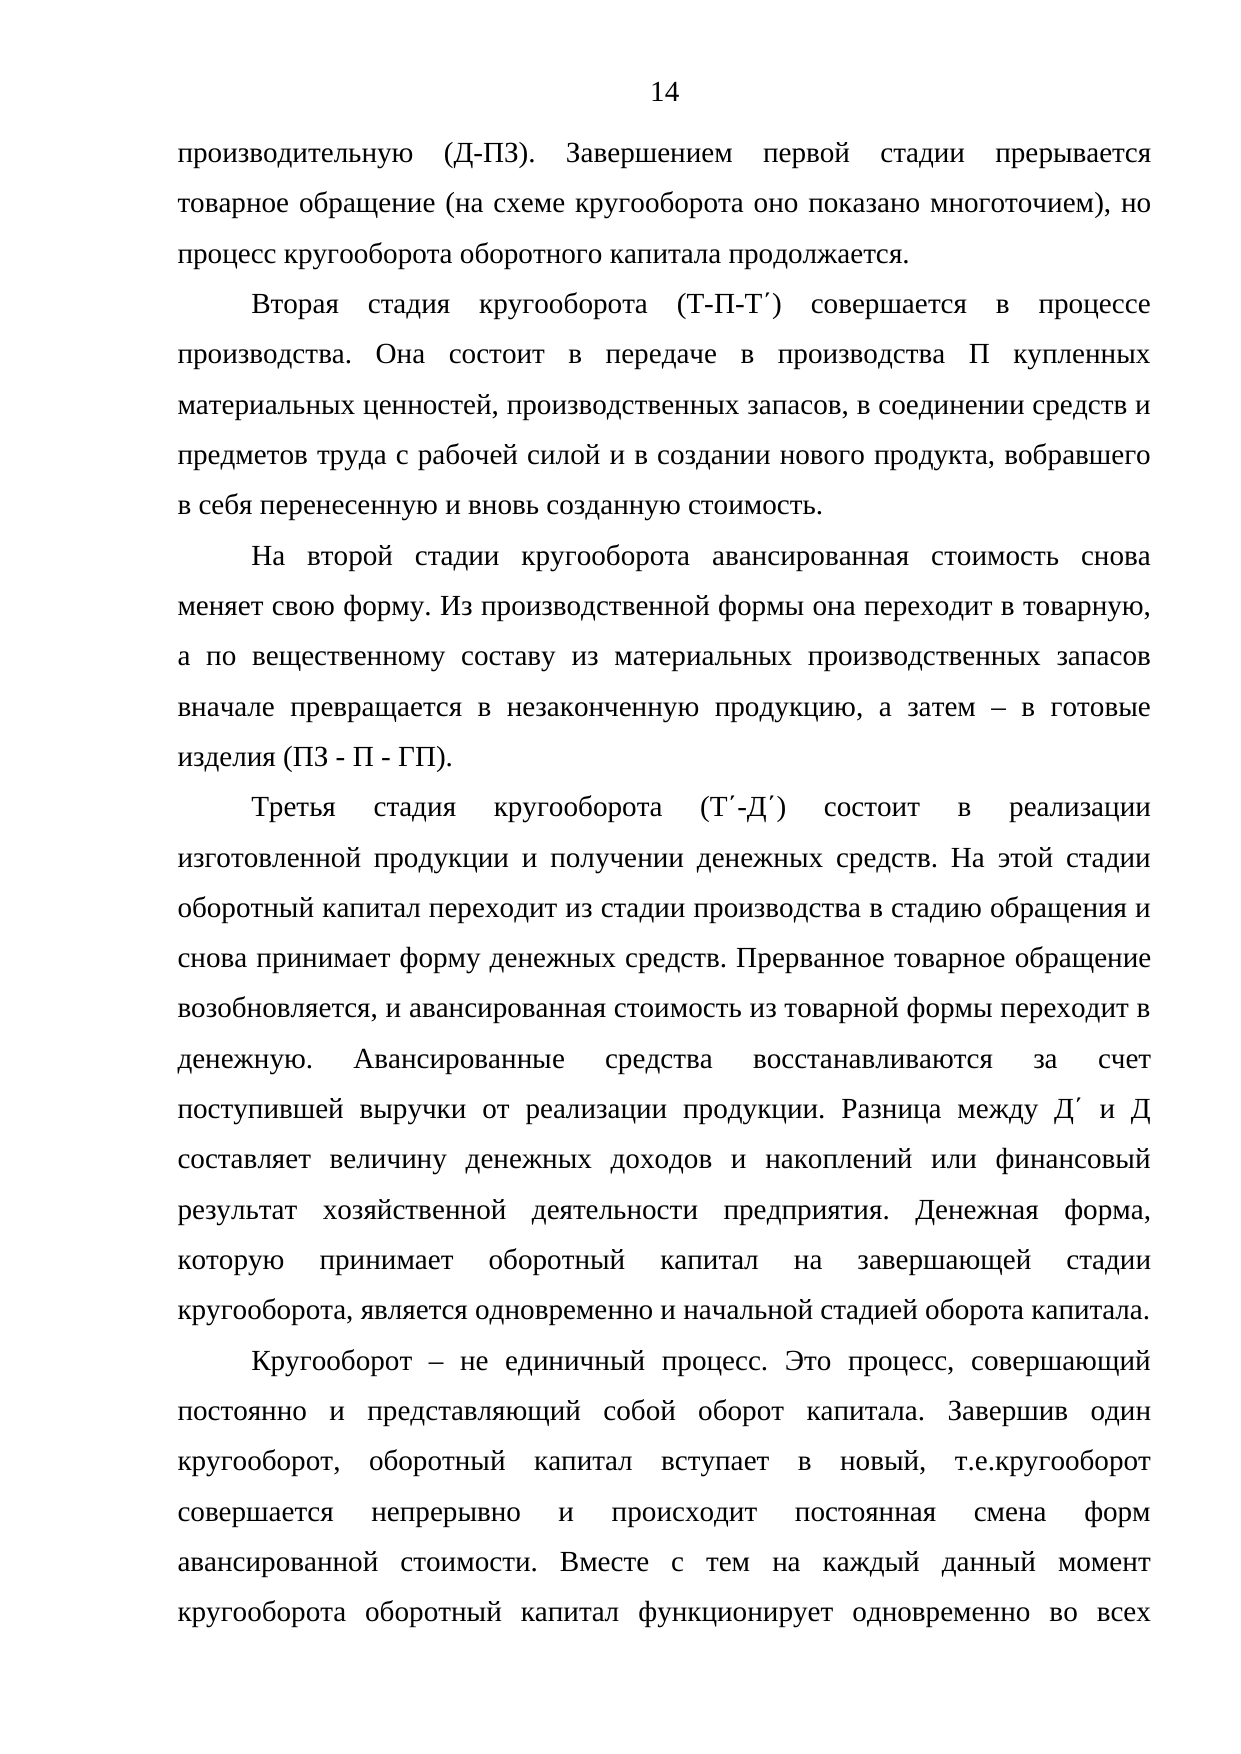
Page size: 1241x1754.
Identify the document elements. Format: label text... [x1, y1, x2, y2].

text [177, 1343, 1152, 1628]
text Вторая стадия кругооборота (Т-П-Т΄) совершается в процессе производства. Она состоит в передаче в производства П купленных материальных ценностей, производственных запасов, в соединении средств и предметов труда с рабочей силой и в создании нового продукта, вобравшего в себя перенесенную и вновь созданную стоимость. [177, 286, 1152, 521]
text На второй стадии кругооборота авансированная стоимость снова меняет свою форму. Из производственной формы она переходит в товарную, а по вещественному составу из материальных производственных запасов вначале превращается в незаконченную продукцию, а затем – в готовые изделия (ПЗ - П - ГП). [177, 538, 1152, 773]
text Третья стадия кругооборота (Т΄-Д΄) состоит в реализации изготовленной продукции и получении денежных средств. На этой стадии оборотный капитал переходит из стадии производства в стадию обращения и снова принимает форму денежных средств. Прерванное товарное обращение возобновляется, и авансированная стоимость из товарной формы переходит в денежную. Авансированные средства восстанавливаются за счет поступившей выручки от реализации продукции. Разница между Д΄ и Д составляет величину денежных доходов и накоплений или финансовый результат хозяйственной деятельности предприятия. Денежная форма, которую принимает оборотный капитал на завершающей стадии кругооборота, является одновременно и начальной стадией оборота капитала. [177, 789, 1152, 1326]
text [177, 135, 1152, 269]
